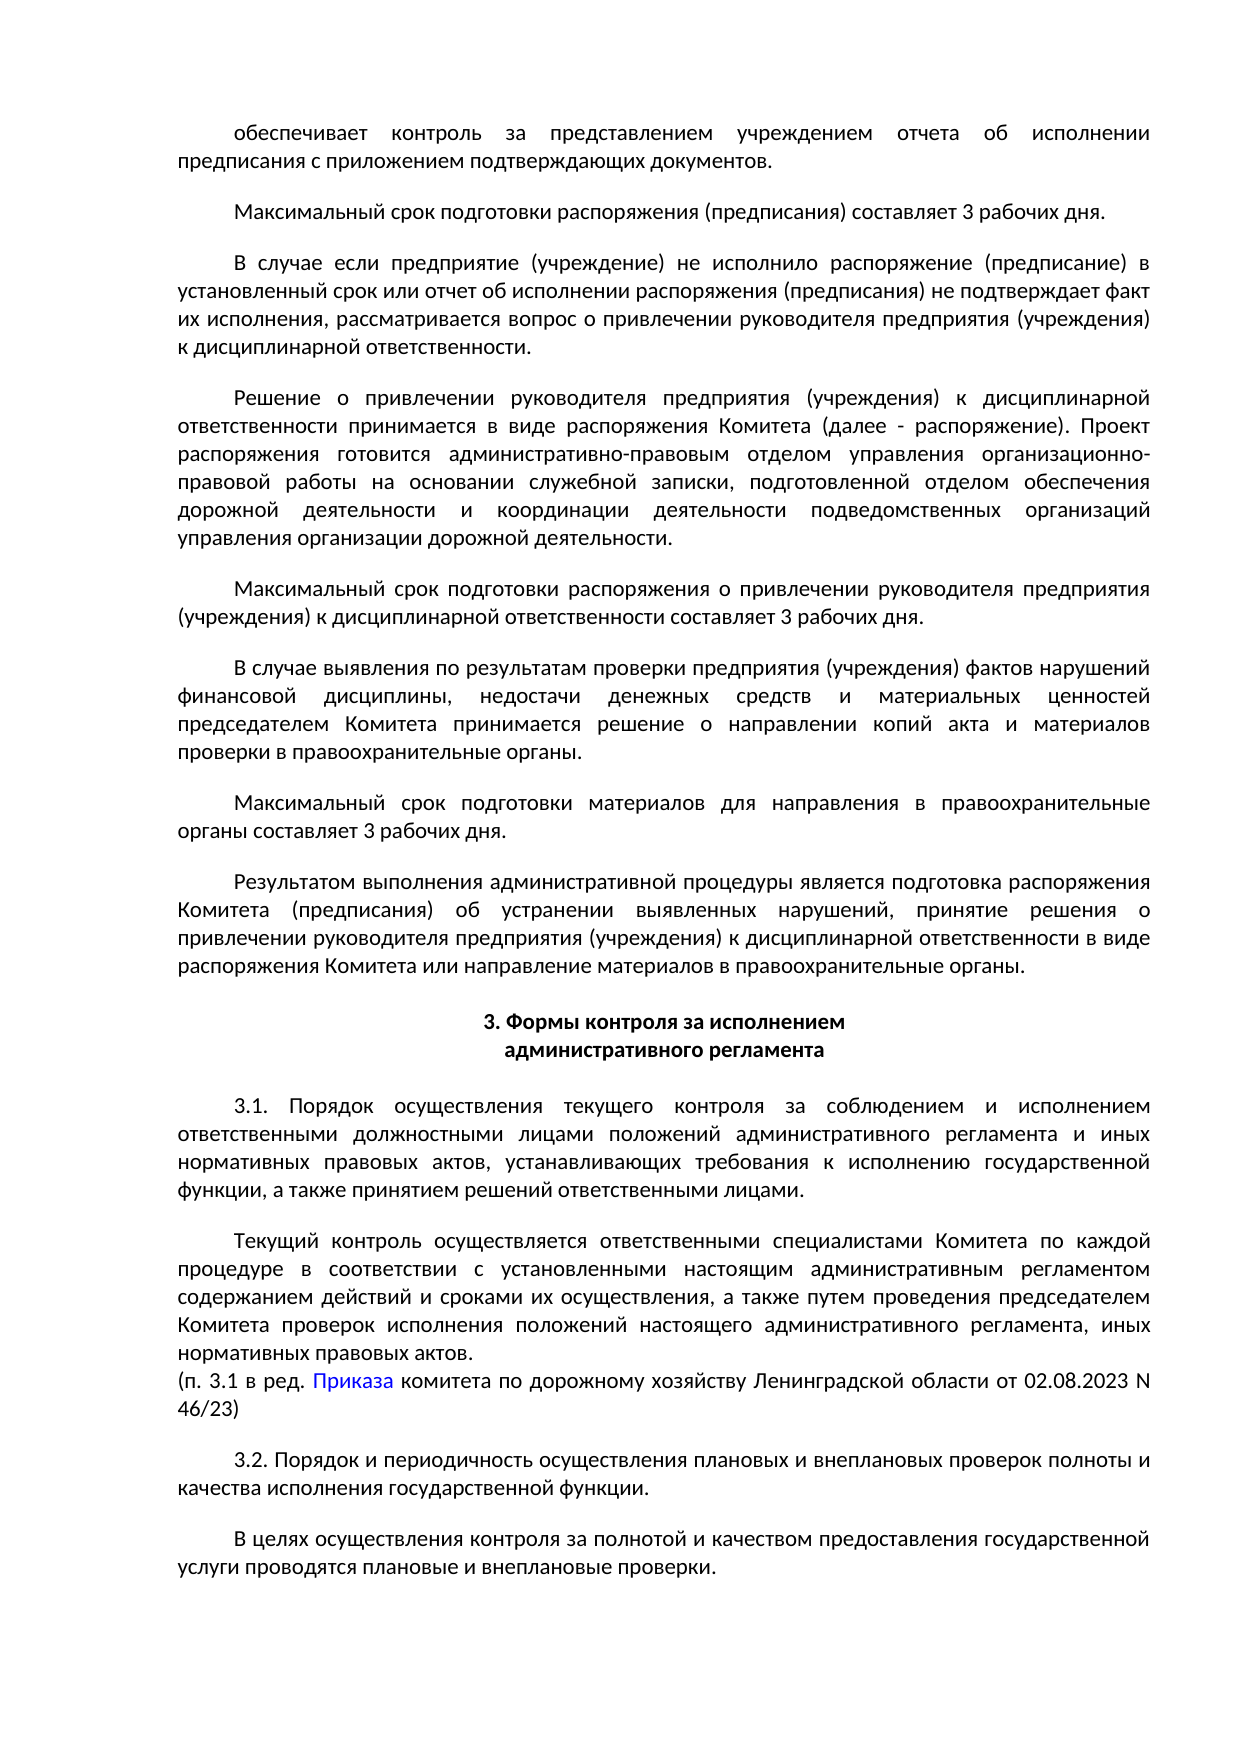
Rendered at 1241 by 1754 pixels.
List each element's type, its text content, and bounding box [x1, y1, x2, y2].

text В целях осуществления контроля за полнотой и качеством предоставления государственной услуги проводятся плановые и внеплановые проверки. [177, 1524, 1152, 1580]
title 3. Формы контроля за исполнением [177, 1007, 1152, 1035]
title административного регламента [177, 1035, 1152, 1063]
text Результатом выполнения административной процедуры является подготовка распоряжения Комитета (предписания) об устранении выявленных нарушений, принятие решения о привлечении руководителя предприятия (учреждения) к дисциплинарной ответственности в виде распоряжения Комитета или направление материалов в правоохранительные органы. [177, 867, 1152, 979]
text обеспечивает контроль за представлением учреждением отчета об исполнении предписания с приложением подтверждающих документов. [177, 118, 1152, 174]
text В случае выявления по результатам проверки предприятия (учреждения) фактов нарушений финансовой дисциплины, недостачи денежных средств и материальных ценностей председателем Комитета принимается решение о направлении копий акта и материалов проверки в правоохранительные органы. [177, 653, 1152, 765]
text Максимальный срок подготовки распоряжения о привлечении руководителя предприятия (учреждения) к дисциплинарной ответственности составляет 3 рабочих дня. [177, 574, 1152, 630]
text (п. 3.1 в ред. Приказа комитета по дорожному хозяйству Ленинградской области от 02.08.2023 N 46/23) [177, 1366, 1152, 1422]
text Максимальный срок подготовки распоряжения (предписания) составляет 3 рабочих дня. [177, 197, 1152, 225]
text 3.1. Порядок осуществления текущего контроля за соблюдением и исполнением ответственными должностными лицами положений административного регламента и иных нормативных правовых актов, устанавливающих требования к исполнению государственной функции, а также принятием решений ответственными лицами. [177, 1091, 1152, 1203]
text Решение о привлечении руководителя предприятия (учреждения) к дисциплинарной ответственности принимается в виде распоряжения Комитета (далее - распоряжение). Проект распоряжения готовится административно-правовым отделом управления организационно-правовой работы на основании служебной записки, подготовленной отделом обеспечения дорожной деятельности и координации деятельности подведомственных организаций управления организации дорожной деятельности. [177, 383, 1152, 551]
text Текущий контроль осуществляется ответственными специалистами Комитета по каждой процедуре в соответствии с установленными настоящим административным регламентом содержанием действий и сроками их осуществления, а также путем проведения председателем Комитета проверок исполнения положений настоящего административного регламента, иных нормативных правовых актов. [177, 1226, 1152, 1366]
text 3.2. Порядок и периодичность осуществления плановых и внеплановых проверок полноты и качества исполнения государственной функции. [177, 1445, 1152, 1501]
text Максимальный срок подготовки материалов для направления в правоохранительные органы составляет 3 рабочих дня. [177, 788, 1152, 844]
text В случае если предприятие (учреждение) не исполнило распоряжение (предписание) в установленный срок или отчет об исполнении распоряжения (предписания) не подтверждает факт их исполнения, рассматривается вопрос о привлечении руководителя предприятия (учреждения) к дисциплинарной ответственности. [177, 248, 1152, 360]
